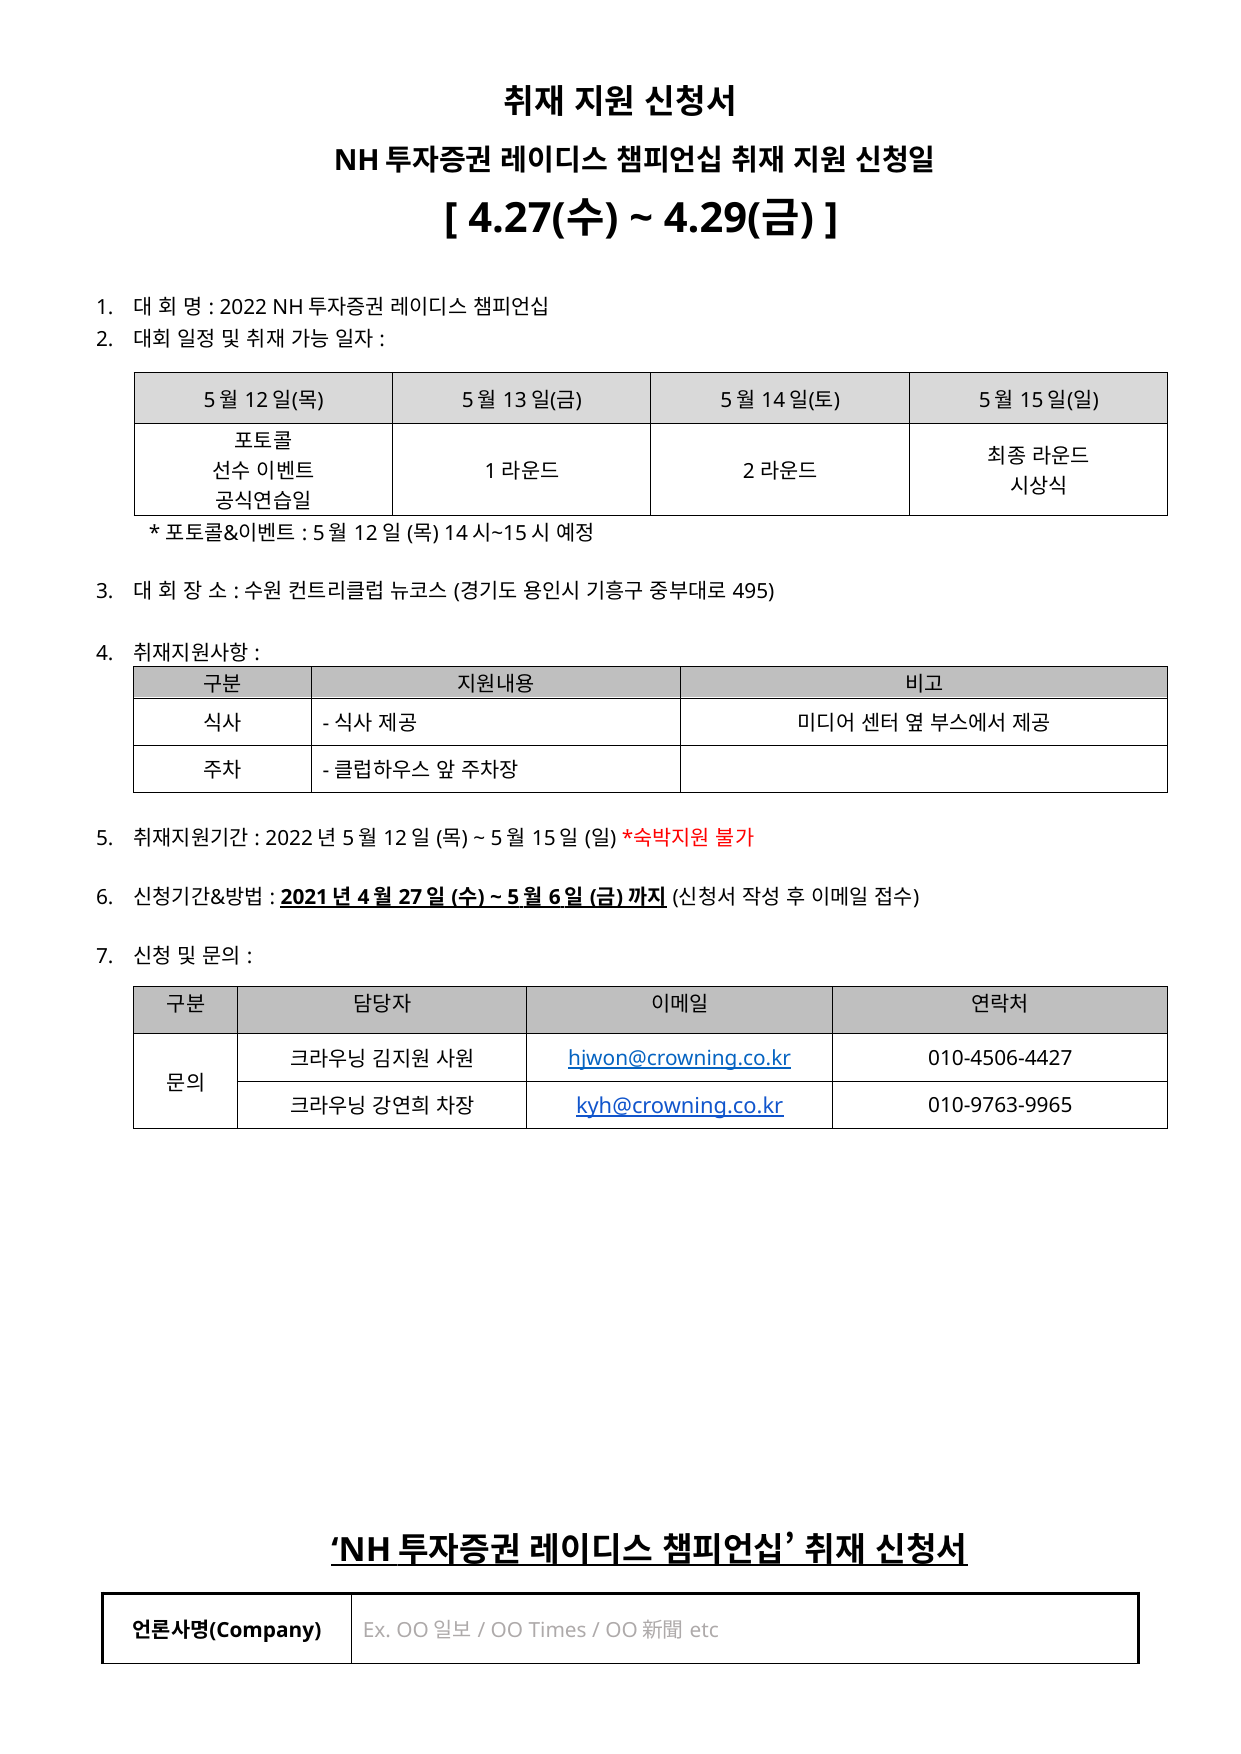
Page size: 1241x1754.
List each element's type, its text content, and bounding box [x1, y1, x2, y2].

text NH투자증권 레이디스 챔피언십 취재 지원 신청일 [75, 144, 1165, 178]
table_cell - 식사 제공 [312, 699, 680, 745]
table_cell 크라우닝 김지원 사원 [238, 1034, 526, 1081]
table_header 담당자 [238, 987, 526, 1033]
table_cell 포토콜 선수 이벤트 공식연습일 [135, 424, 392, 515]
list 대회 일정 및 취재 가능 일자 : [96, 323, 1165, 353]
table_cell 식사 [134, 699, 311, 745]
table_cell 주차 [134, 746, 311, 792]
text * 포토콜&이벤트 : 5월 12일 (목) 14시~15시 예정 [75, 516, 1165, 546]
table_header 지원내용 [312, 667, 680, 697]
table_header 5월 15일(일) [910, 373, 1167, 423]
list 대 회 장 소 : 수원 컨트리클럽 뉴코스 (경기도 용인시 기흥구 중부대로 495) [96, 575, 1165, 605]
table_header 5월 14일(토) [651, 373, 909, 423]
table_cell [681, 746, 1167, 792]
table_header Ex. OO일보 / OO Times / OO新聞 etc [352, 1595, 1137, 1662]
table_cell 2 라운드 [651, 424, 909, 515]
table_header 구분 [134, 667, 311, 697]
list 신청기간&방법 : 2021년 4월 27일 (수) ~ 5월 6일 (금) 까지 (신청서 작성 후 이메일 접수) [96, 880, 1165, 911]
table_header 5월 12일(목) [135, 373, 392, 423]
table_cell 미디어 센터 옆 부스에서 제공 [681, 699, 1167, 745]
list 취재지원사항 : [96, 636, 1165, 666]
table_header 연락처 [833, 987, 1167, 1033]
table_header 5월 13일(금) [393, 373, 650, 423]
text 취재 지원 신청서 [75, 75, 1165, 123]
table_cell 크라우닝 강연희 차장 [238, 1082, 526, 1128]
table_cell 010-9763-9965 [833, 1082, 1167, 1128]
table_cell 1 라운드 [393, 424, 650, 515]
table_header 이메일 [527, 987, 832, 1033]
table_cell hjwon@crowning.co.kr [527, 1034, 832, 1081]
table_cell - 클럽하우스 앞 주차장 [312, 746, 680, 792]
table_cell 최종 라운드 시상식 [910, 424, 1167, 515]
list 대 회 명 : 2022 NH투자증권 레이디스 챔피언십 [96, 290, 1165, 320]
table_header 언론사명(Company) [104, 1595, 351, 1662]
table_cell kyh@crowning.co.kr [527, 1082, 832, 1128]
list 취재지원기간 : 2022년 5월 12일 (목) ~ 5월 15일 (일) *숙박지원 불가 [96, 821, 1165, 852]
table_cell 문의 [134, 1034, 237, 1128]
table_header 비고 [681, 667, 1167, 697]
list 신청 및 문의 : [96, 939, 1165, 969]
table_cell 010-4506-4427 [833, 1034, 1167, 1081]
table_header 구분 [134, 987, 237, 1033]
list ‘NH투자증권 레이디스 챔피언십’ 취재 신청서 [133, 1523, 1165, 1571]
text [ 4.27(수) ~ 4.29(금) ] [75, 194, 1165, 243]
